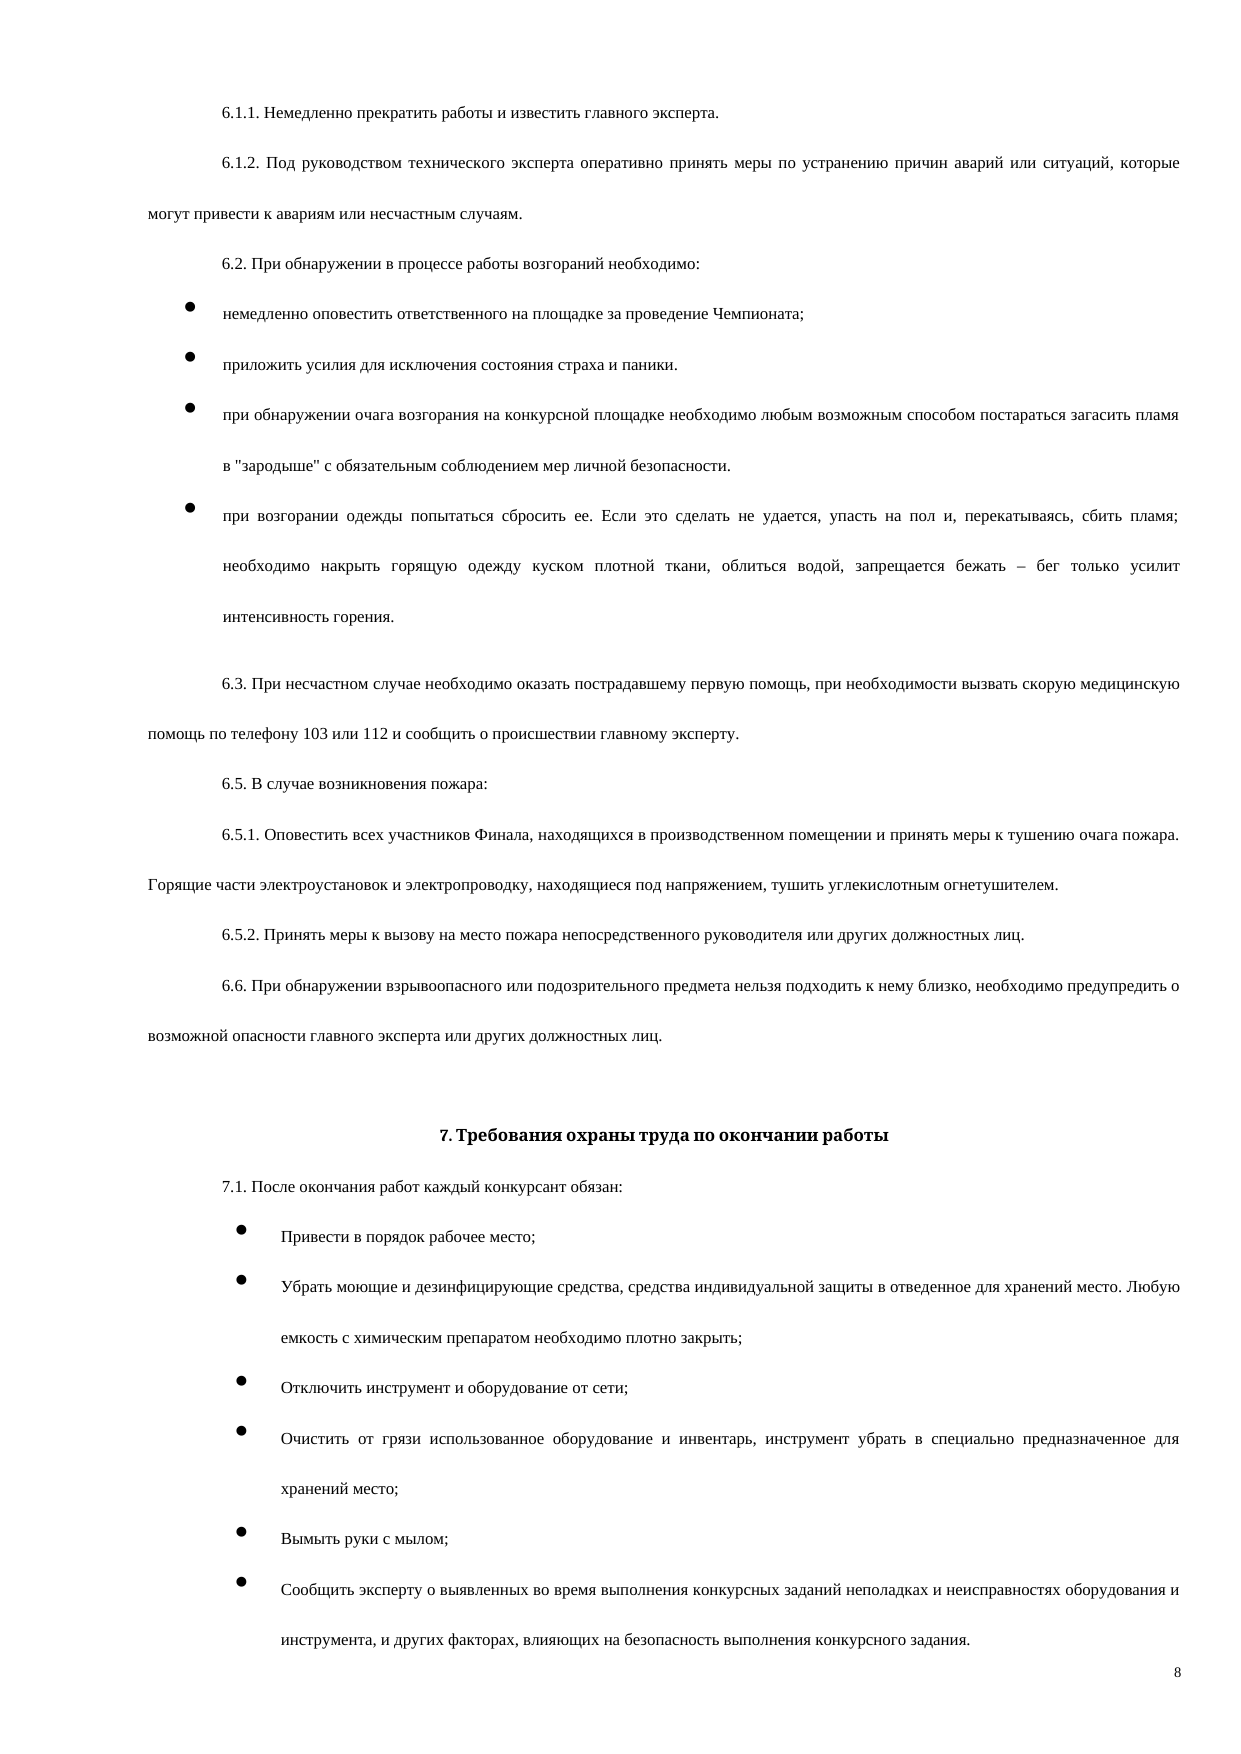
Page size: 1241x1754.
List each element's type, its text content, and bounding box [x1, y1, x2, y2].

text 7. Требования охраны труда по окончании работы [148, 1112, 1181, 1146]
text 6.5. В случае возникновения пожара: [148, 760, 1181, 793]
text 6.3. При несчастном случае необходимо оказать пострадавшему первую помощь, при необходимости вызвать скорую медицинскую помощь по телефону 103 или 112 и сообщить о происшествии главному эксперту. [148, 659, 1181, 743]
list при возгорании одежды попытаться сбросить ее. Если это сделать не удается, упасть на пол и, перекатываясь, сбить пламя; необходимо накрыть горящую одежду куском плотной ткани, облиться водой, запрещается бежать – бег только усилит интенсивность горения. [185, 491, 1181, 626]
text 6.5.1. Оповестить всех участников Финала, находящихся в производственном помещении и принять меры к тушению очага пожара. Горящие части электроустановок и электропроводку, находящиеся под напряжением, тушить углекислотным огнетушителем. [148, 810, 1181, 894]
list Очистить от грязи использованное оборудование и инвентарь, инструмент убрать в специально предназначенное для хранений место; [236, 1414, 1181, 1498]
list при обнаружении очага возгорания на конкурсной площадке необходимо любым возможным способом постараться загасить пламя в "зародыше" с обязательным соблюдением мер личной безопасности. [185, 391, 1181, 475]
list Вымыть руки с мылом; [236, 1515, 1181, 1549]
text 6.2. При обнаружении в процессе работы возгораний необходимо: [148, 239, 1181, 273]
list приложить усилия для исключения состояния страха и паники. [185, 340, 1181, 374]
text 6.1.1. Немедленно прекратить работы и известить главного эксперта. [148, 89, 1181, 122]
text 6.6. При обнаружении взрывоопасного или подозрительного предмета нельзя подходить к нему близко, необходимо предупредить о возможной опасности главного эксперта или других должностных лиц. [148, 961, 1181, 1045]
text 6.5.2. Принять меры к вызову на место пожара непосредственного руководителя или других должностных лиц. [148, 911, 1181, 944]
list немедленно оповестить ответственного на площадке за проведение Чемпионата; [185, 290, 1181, 323]
text 7.1. После окончания работ каждый конкурсант обязан: [148, 1162, 1181, 1196]
list Сообщить эксперту о выявленных во время выполнения конкурсных заданий неполадках и неисправностях оборудования и инструмента, и других факторах, влияющих на безопасность выполнения конкурсного задания. [236, 1565, 1181, 1649]
text 6.1.2. Под руководством технического эксперта оперативно принять меры по устранению причин аварий или ситуаций, которые могут привести к авариям или несчастным случаям. [148, 139, 1181, 223]
list Отключить инструмент и оборудование от сети; [236, 1364, 1181, 1397]
list Привести в порядок рабочее место; [236, 1213, 1181, 1246]
list Убрать моющие и дезинфицирующие средства, средства индивидуальной защиты в отведенное для хранений место. Любую емкость с химическим препаратом необходимо плотно закрыть; [236, 1263, 1181, 1347]
